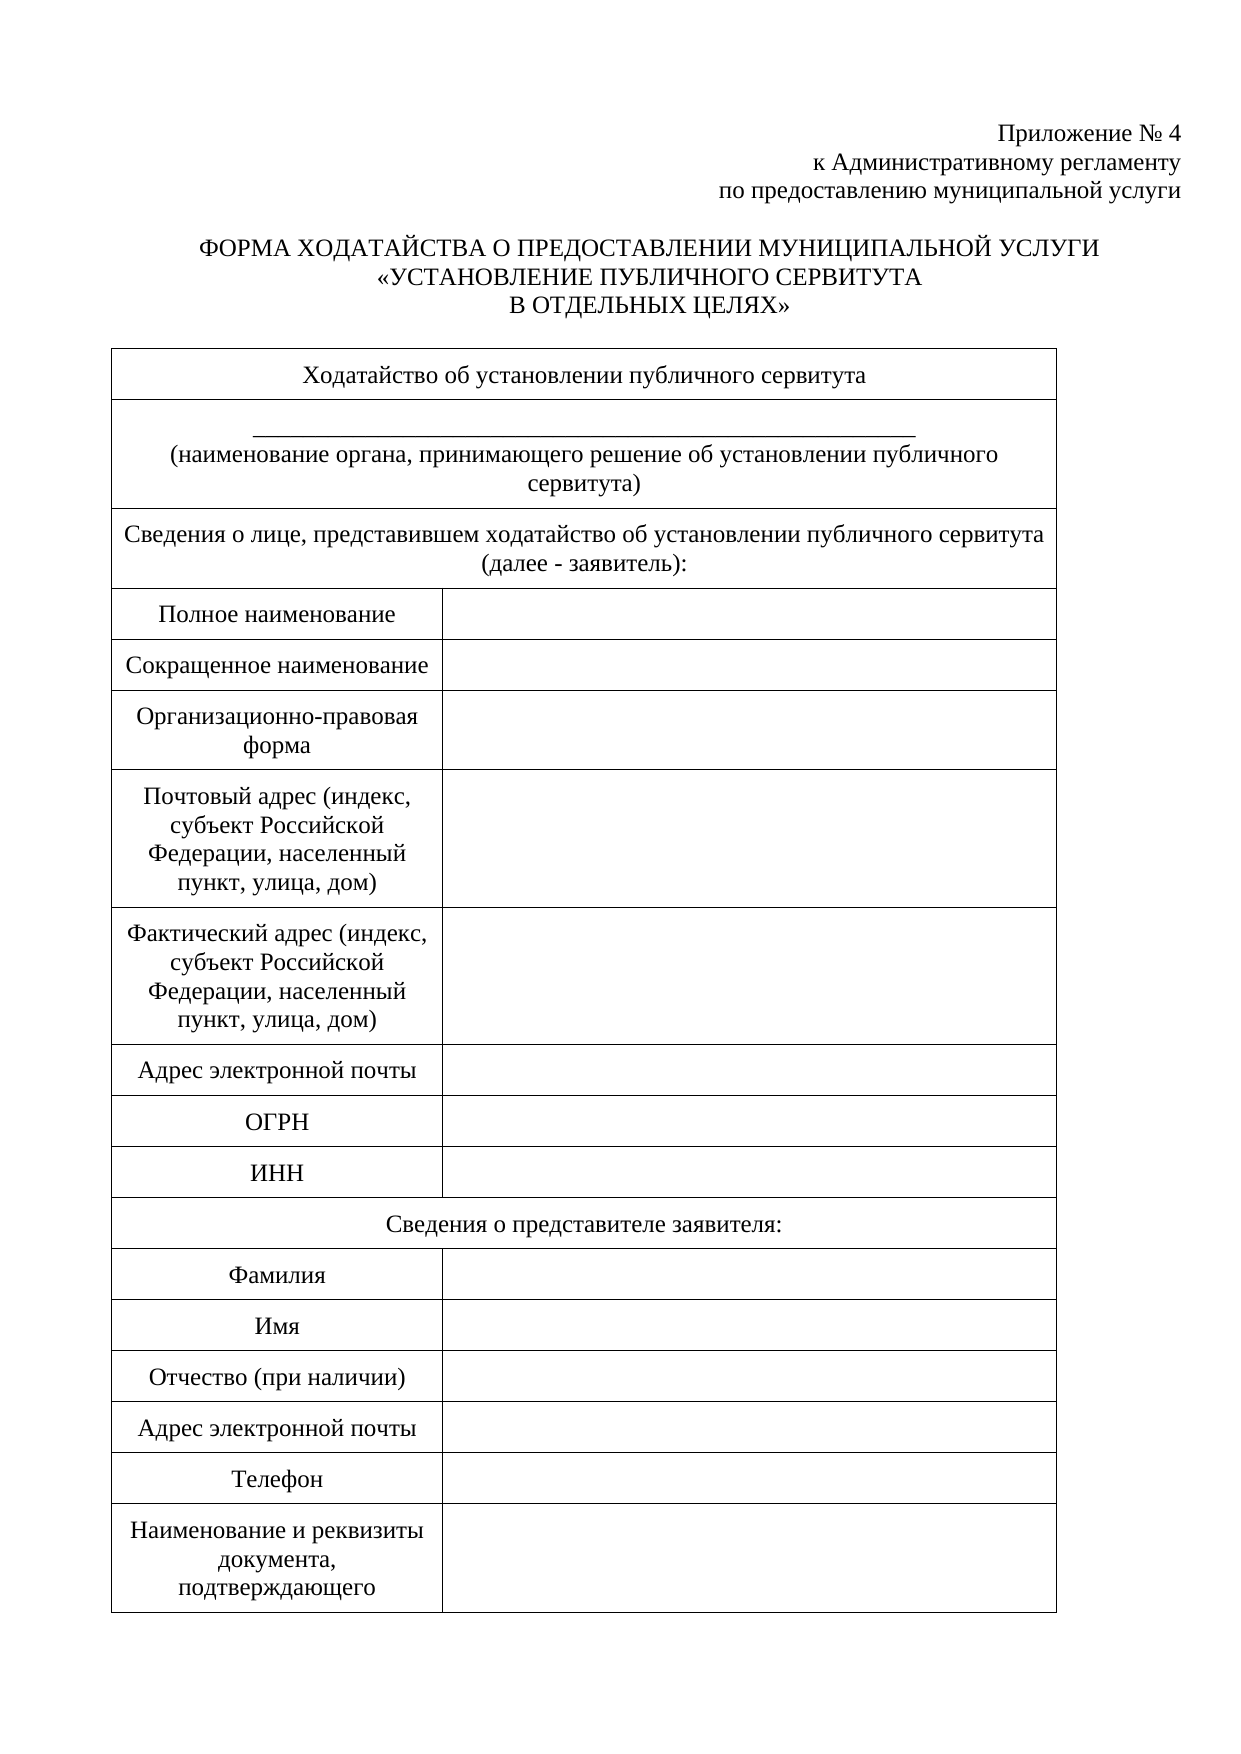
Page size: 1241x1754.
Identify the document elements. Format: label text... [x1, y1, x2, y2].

table_cell Фамилия [112, 1249, 442, 1299]
table_cell Сведения о лице, представившем ходатайство об установлении публичного сервитута (далее - заявитель): [112, 509, 1056, 587]
table_cell [443, 1096, 1056, 1146]
table_cell [443, 1504, 1056, 1612]
table_cell [443, 1045, 1056, 1095]
table_cell [443, 640, 1056, 689]
table_cell Имя [112, 1300, 442, 1350]
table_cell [112, 1504, 442, 1612]
text к Административному регламенту [118, 147, 1181, 176]
table_cell Сведения о представителе заявителя: [112, 1198, 1056, 1248]
table_cell [443, 908, 1056, 1044]
table_cell ИНН [112, 1147, 442, 1197]
text ФОРМА ХОДАТАЙСТВА О ПРЕДОСТАВЛЕНИИ МУНИЦИПАЛЬНОЙ УСЛУГИ «УСТАНОВЛЕНИЕ ПУБЛИЧНОГО СЕРВИТУТА [118, 233, 1181, 291]
table_cell [443, 691, 1056, 769]
table_cell [443, 1402, 1056, 1452]
text Приложение № 4 [118, 118, 1181, 147]
table_cell [443, 1453, 1056, 1503]
table_cell [443, 1300, 1056, 1350]
table_cell Адрес электронной почты [112, 1402, 442, 1452]
table_cell Отчество (при наличии) [112, 1351, 442, 1401]
text В ОТДЕЛЬНЫХ ЦЕЛЯХ» [118, 291, 1181, 319]
table_cell [443, 1147, 1056, 1197]
table_cell Организационно-правовая форма [112, 691, 442, 769]
table_cell [443, 770, 1056, 907]
table_cell [443, 589, 1056, 638]
table_header Ходатайство об установлении публичного сервитута [112, 349, 1056, 399]
table_cell Сокращенное наименование [112, 640, 442, 689]
table_cell Фактический адрес (индекс, субъект Российской Федерации, населенный пункт, улица, дом) [112, 908, 442, 1044]
table_cell Адрес электронной почты [112, 1045, 442, 1095]
table_cell Почтовый адрес (индекс, субъект Российской Федерации, населенный пункт, улица, дом) [112, 770, 442, 907]
table_cell [443, 1351, 1056, 1401]
table_cell Телефон [112, 1453, 442, 1503]
table_cell [443, 1249, 1056, 1299]
table_cell ОГРН [112, 1096, 442, 1146]
table_cell _____________________________________________________ (наименование органа, принимающего решение об установлении публичного сервитута) [112, 400, 1056, 508]
table_cell Полное наименование [112, 589, 442, 638]
text по предоставлению муниципальной услуги [118, 176, 1181, 204]
